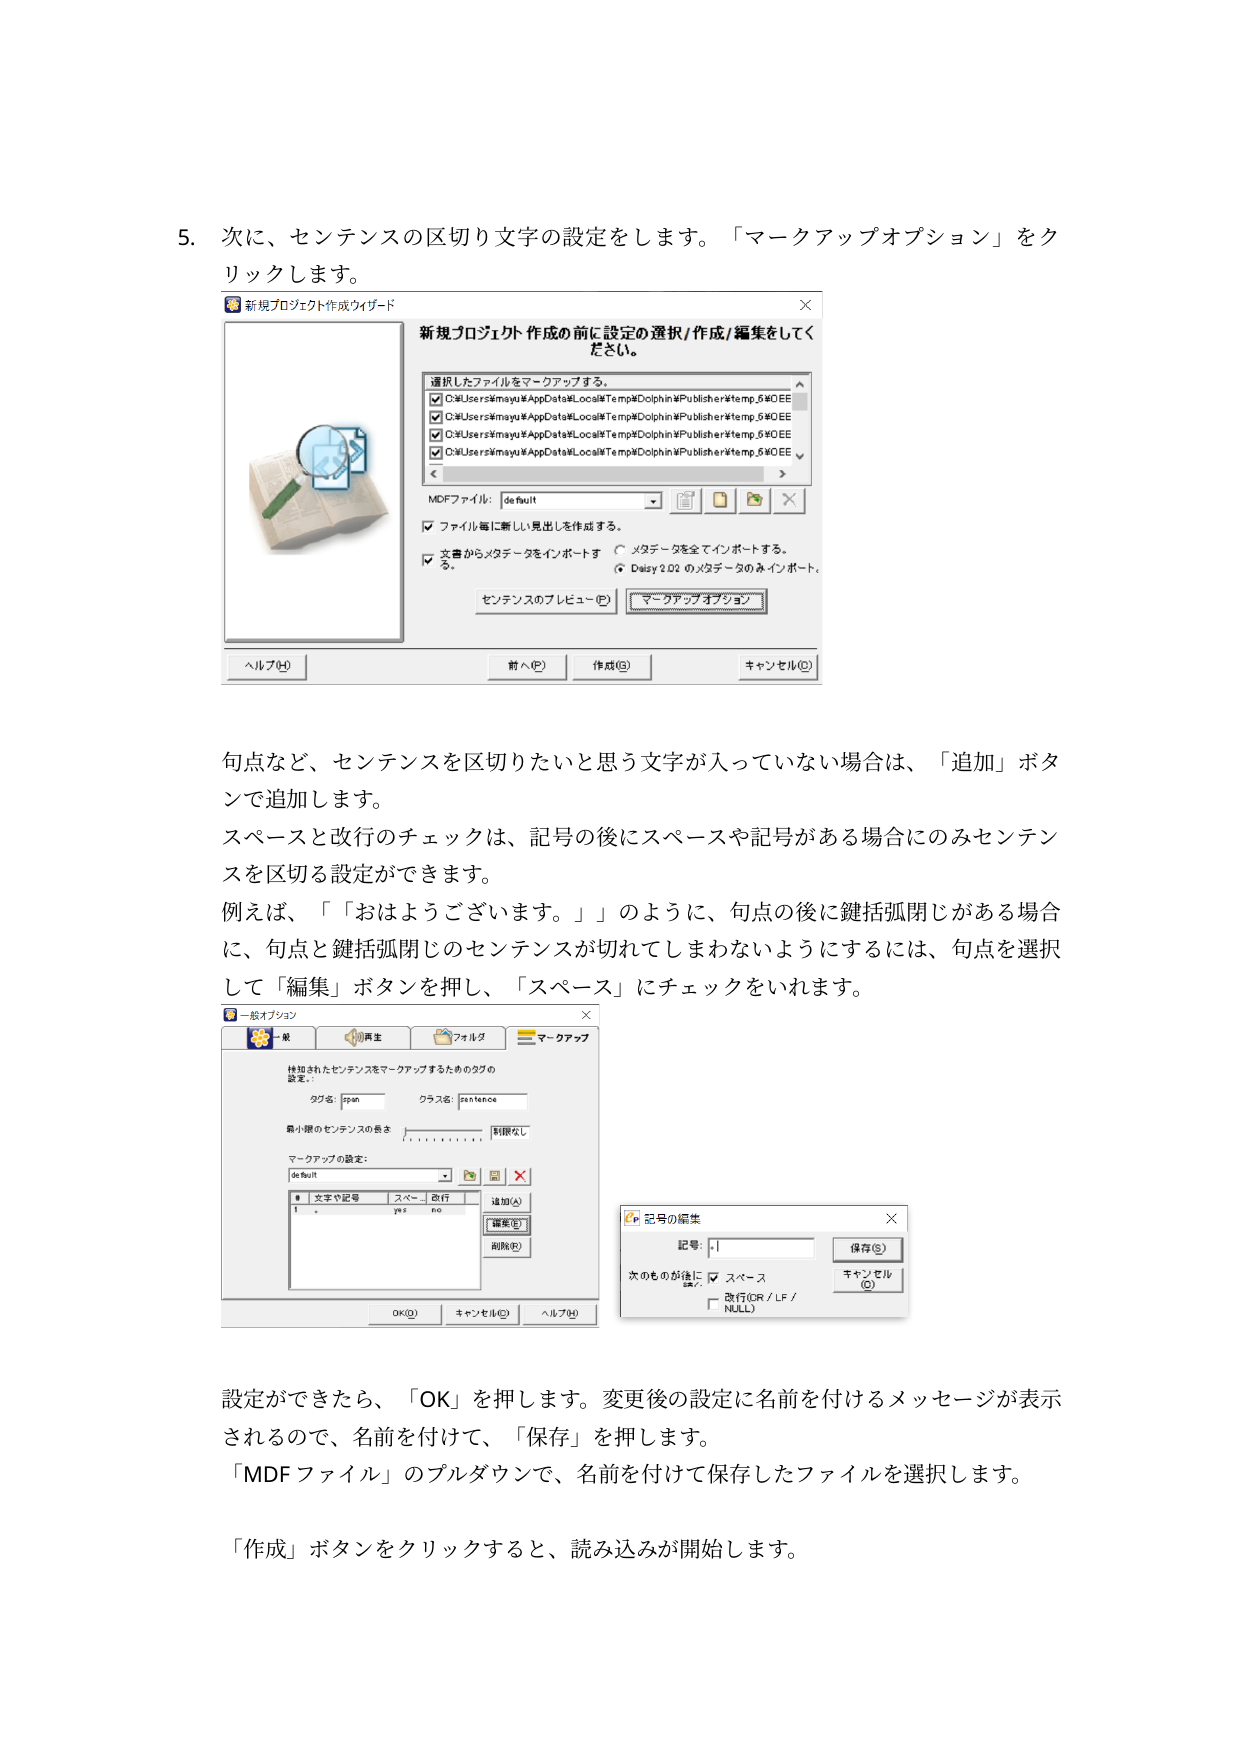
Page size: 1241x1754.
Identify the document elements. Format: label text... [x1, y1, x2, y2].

picture [221, 1004, 600, 1328]
picture [620, 1205, 908, 1317]
picture [221, 291, 823, 685]
list 次に、センテンスの区切り文字の設定をします。「マークアップオプション」をクリックします。 [177, 217, 1063, 292]
list 「作成」ボタンをクリックすると、読み込みが開始します。 [221, 1529, 1063, 1567]
list 設定ができたら、「OK」を押します。変更後の設定に名前を付けるメッセージが表示されるので、名前を付けて、「保存」を押します。 「MDFファイル」のプルダウンで、名前を付けて保存したファイルを選択します。 [221, 1379, 1063, 1492]
